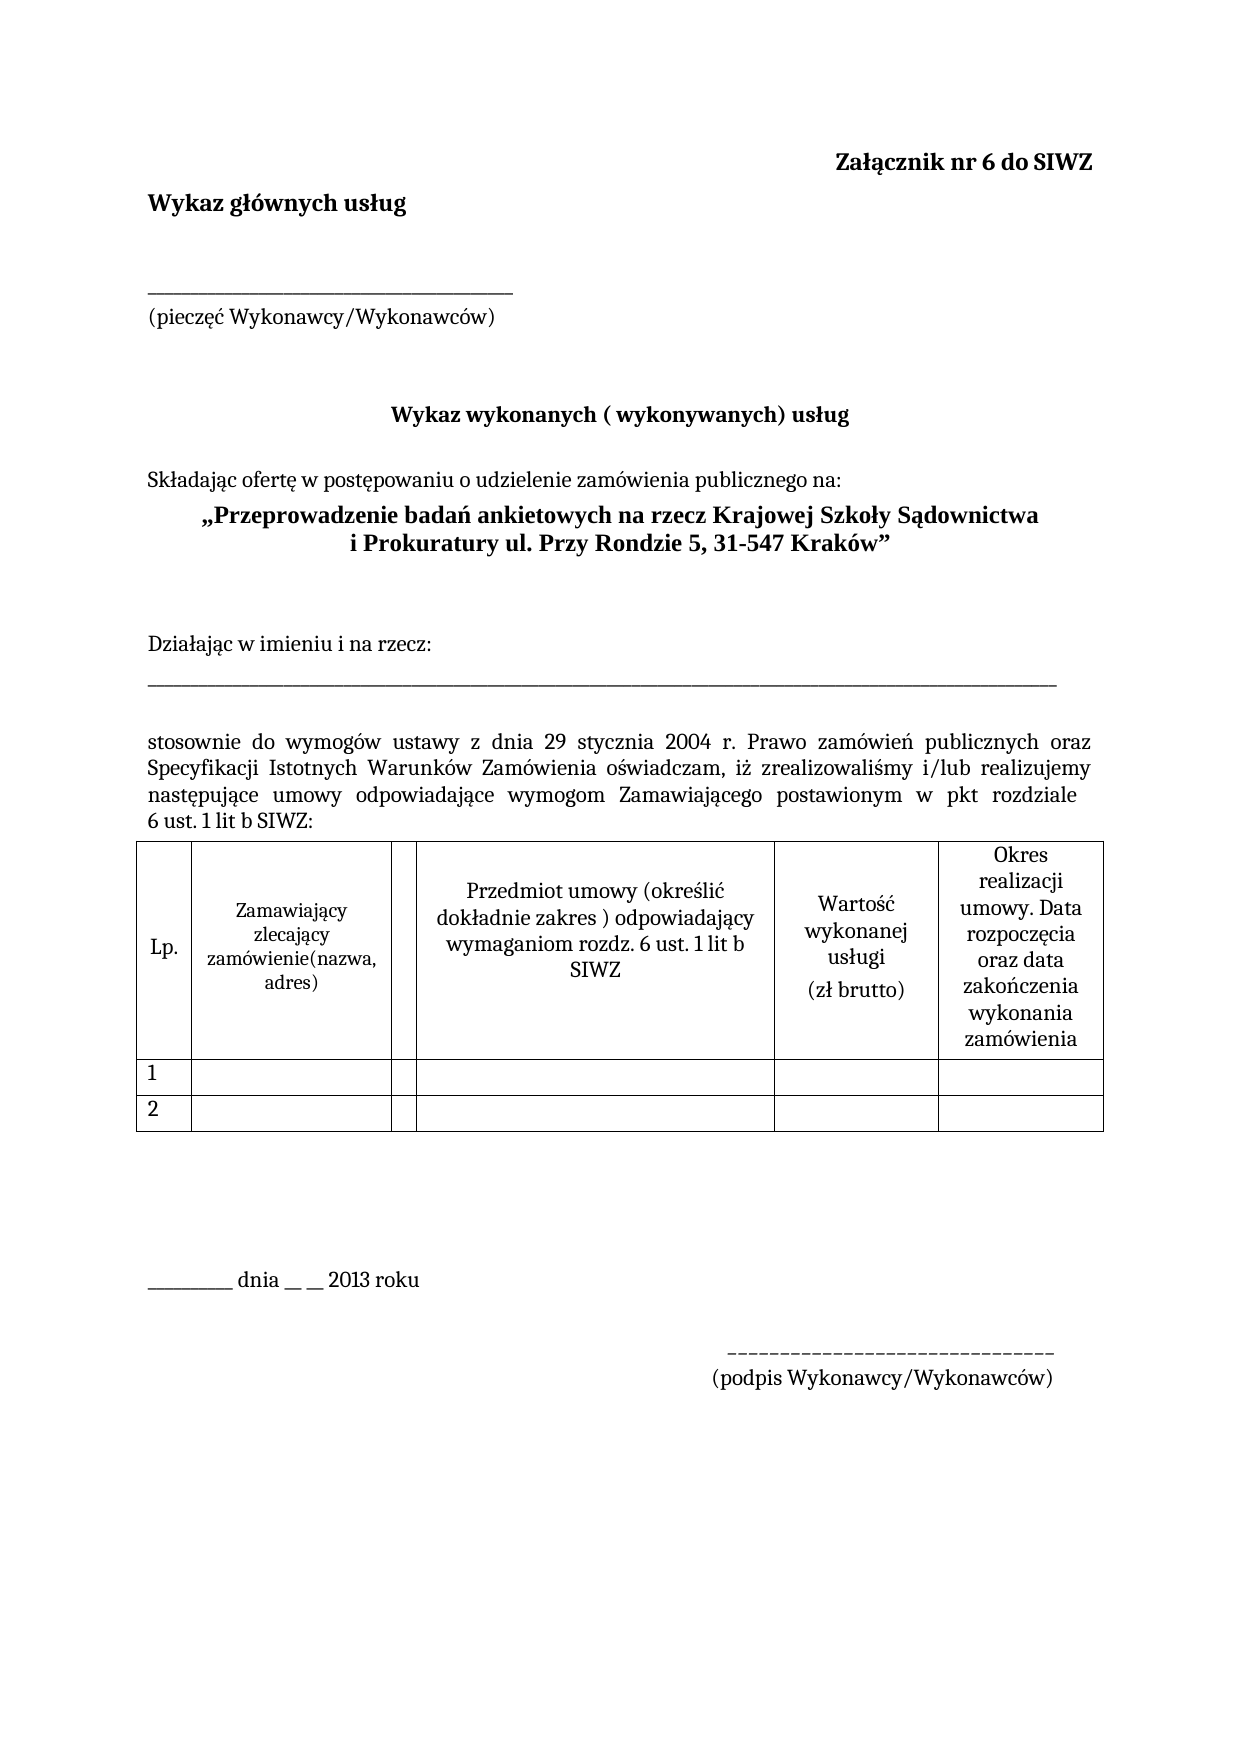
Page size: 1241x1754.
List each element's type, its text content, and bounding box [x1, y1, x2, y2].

text i Prokuratury ul. Przy Rondzie 5, 31-547 Kraków” [148, 528, 1092, 557]
table_cell [417, 1060, 774, 1095]
table_header Lp. [137, 842, 191, 1059]
text ___________________________________________________________________________________________________________ [148, 664, 1092, 690]
table_cell [392, 1096, 416, 1131]
text (pieczęć Wykonawcy/Wykonawców) [148, 304, 1092, 330]
table_cell [417, 1096, 774, 1131]
table_header Zamawiający zlecający zamówienie(nazwa, adres) [192, 842, 391, 1059]
table_cell [775, 1096, 938, 1131]
table_cell 2 [137, 1096, 191, 1131]
text Działając w imieniu i na rzecz: [148, 631, 1092, 657]
table_cell [192, 1060, 391, 1095]
text stosownie do wymogów ustawy z dnia 29 stycznia 2004 r. Prawo zamówień publicznych oraz Specyfikacji Istotnych Warunków Zamówienia oświadczam, iż zrealizowaliśmy i/lub realizujemy następujące umowy odpowiadające wymogom Zamawiającego postawionym w pkt rozdziale 6 ust. 1 lit b SIWZ: [148, 729, 1092, 834]
text __________ dnia __ __ 2013 roku [148, 1267, 1092, 1293]
table_header [392, 842, 416, 1059]
table_header Przedmiot umowy (określić dokładnie zakres ) odpowiadający wymaganiom rozdz. 6 ust. 1 lit b SIWZ [417, 842, 774, 1059]
text Wykaz wykonanych ( wykonywanych) usług [148, 402, 1092, 428]
text (podpis Wykonawcy/Wykonawców) [598, 1365, 1092, 1391]
table_cell [392, 1060, 416, 1095]
table_cell [939, 1060, 1103, 1095]
text Składając ofertę w postępowaniu o udzielenie zamówienia publicznego na: [148, 467, 1092, 493]
table_header Okres realizacji umowy. Data rozpoczęcia oraz data zakończenia wykonania zamówienia [939, 842, 1103, 1059]
table_cell [192, 1096, 391, 1131]
text Załącznik nr 6 do SIWZ [664, 148, 1092, 176]
text „Przeprowadzenie badań ankietowych na rzecz Krajowej Szkoły Sądownictwa [148, 500, 1092, 528]
table_cell [939, 1096, 1103, 1131]
table_header Wartość wykonanej usługi (zł brutto) [775, 842, 938, 1059]
table_cell 1 [137, 1060, 191, 1095]
text ___________________________________________ [148, 271, 1092, 298]
text Wykaz głównych usług [148, 189, 1092, 218]
text _______________________________ [148, 1332, 1092, 1358]
table_cell [775, 1060, 938, 1095]
